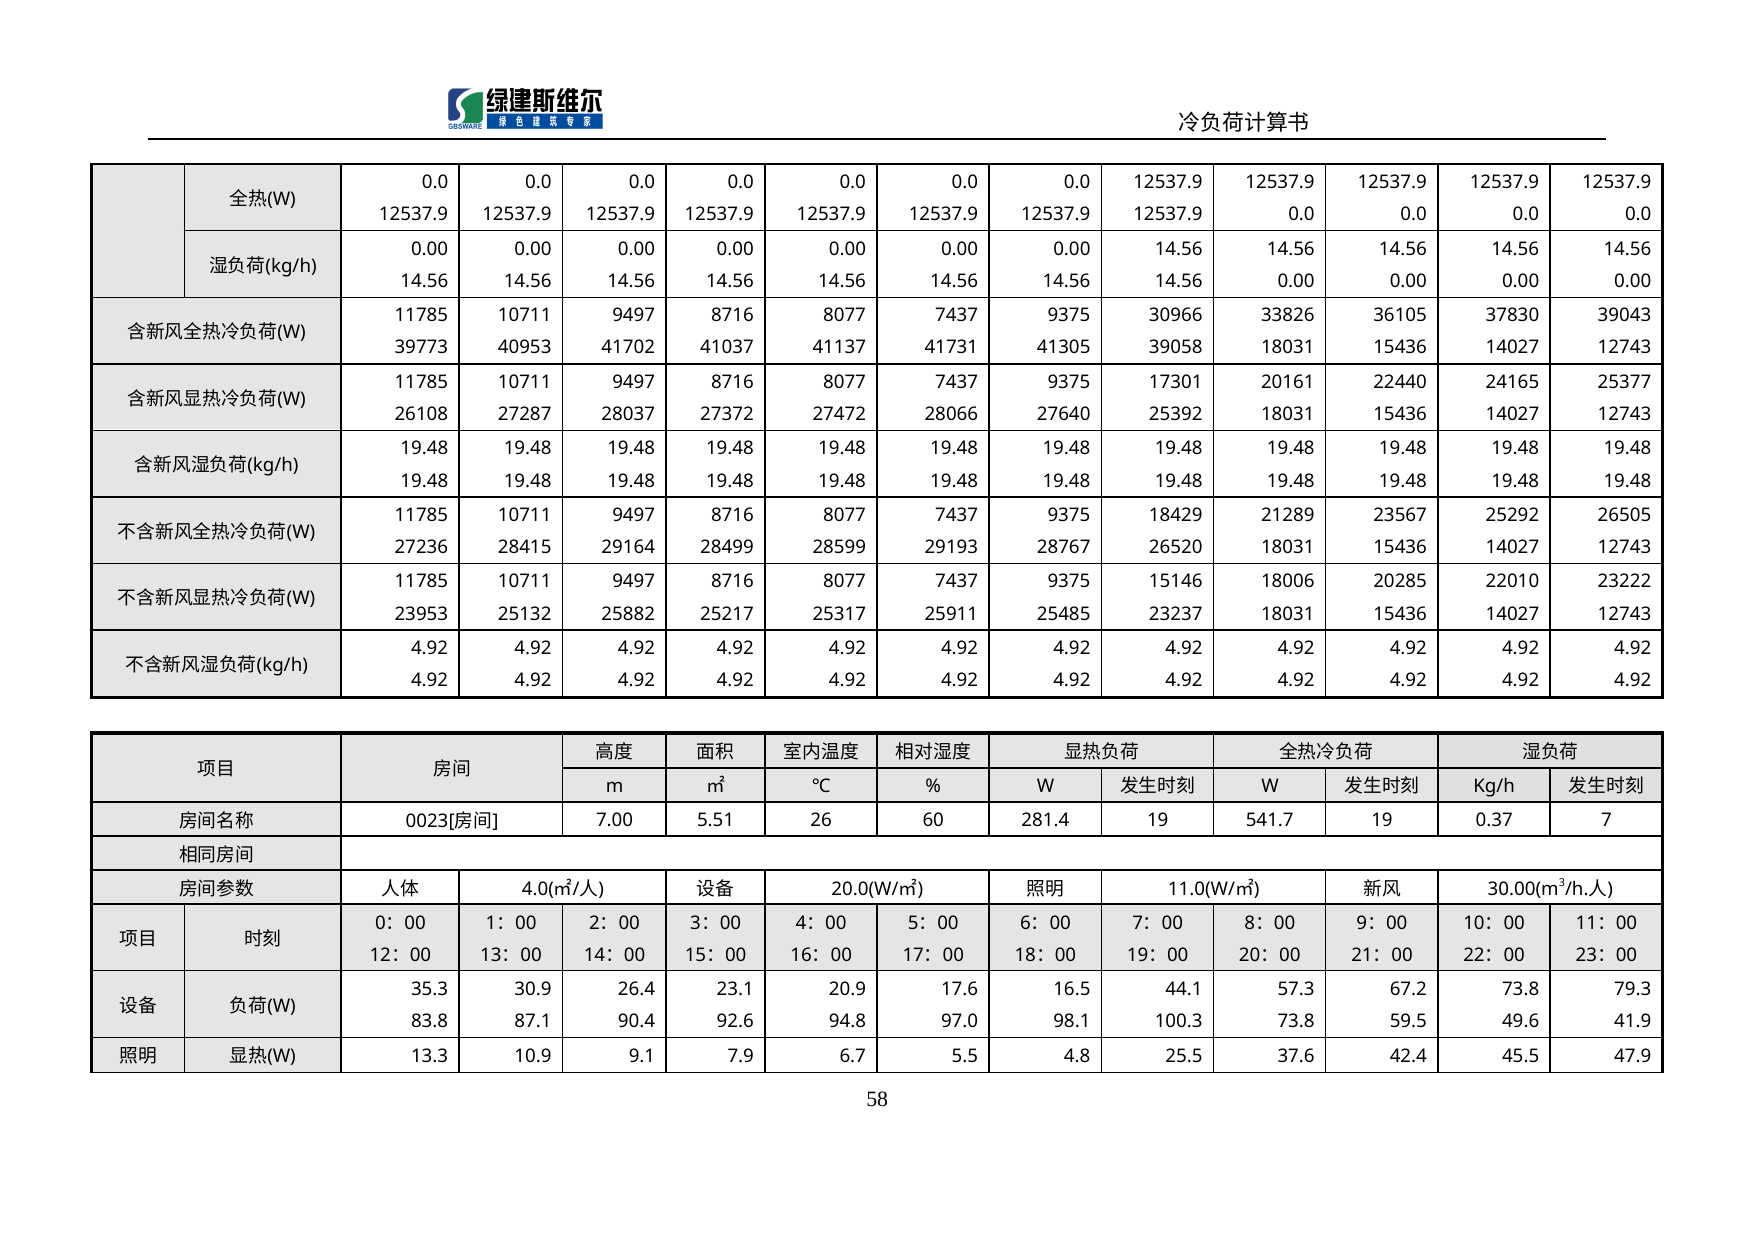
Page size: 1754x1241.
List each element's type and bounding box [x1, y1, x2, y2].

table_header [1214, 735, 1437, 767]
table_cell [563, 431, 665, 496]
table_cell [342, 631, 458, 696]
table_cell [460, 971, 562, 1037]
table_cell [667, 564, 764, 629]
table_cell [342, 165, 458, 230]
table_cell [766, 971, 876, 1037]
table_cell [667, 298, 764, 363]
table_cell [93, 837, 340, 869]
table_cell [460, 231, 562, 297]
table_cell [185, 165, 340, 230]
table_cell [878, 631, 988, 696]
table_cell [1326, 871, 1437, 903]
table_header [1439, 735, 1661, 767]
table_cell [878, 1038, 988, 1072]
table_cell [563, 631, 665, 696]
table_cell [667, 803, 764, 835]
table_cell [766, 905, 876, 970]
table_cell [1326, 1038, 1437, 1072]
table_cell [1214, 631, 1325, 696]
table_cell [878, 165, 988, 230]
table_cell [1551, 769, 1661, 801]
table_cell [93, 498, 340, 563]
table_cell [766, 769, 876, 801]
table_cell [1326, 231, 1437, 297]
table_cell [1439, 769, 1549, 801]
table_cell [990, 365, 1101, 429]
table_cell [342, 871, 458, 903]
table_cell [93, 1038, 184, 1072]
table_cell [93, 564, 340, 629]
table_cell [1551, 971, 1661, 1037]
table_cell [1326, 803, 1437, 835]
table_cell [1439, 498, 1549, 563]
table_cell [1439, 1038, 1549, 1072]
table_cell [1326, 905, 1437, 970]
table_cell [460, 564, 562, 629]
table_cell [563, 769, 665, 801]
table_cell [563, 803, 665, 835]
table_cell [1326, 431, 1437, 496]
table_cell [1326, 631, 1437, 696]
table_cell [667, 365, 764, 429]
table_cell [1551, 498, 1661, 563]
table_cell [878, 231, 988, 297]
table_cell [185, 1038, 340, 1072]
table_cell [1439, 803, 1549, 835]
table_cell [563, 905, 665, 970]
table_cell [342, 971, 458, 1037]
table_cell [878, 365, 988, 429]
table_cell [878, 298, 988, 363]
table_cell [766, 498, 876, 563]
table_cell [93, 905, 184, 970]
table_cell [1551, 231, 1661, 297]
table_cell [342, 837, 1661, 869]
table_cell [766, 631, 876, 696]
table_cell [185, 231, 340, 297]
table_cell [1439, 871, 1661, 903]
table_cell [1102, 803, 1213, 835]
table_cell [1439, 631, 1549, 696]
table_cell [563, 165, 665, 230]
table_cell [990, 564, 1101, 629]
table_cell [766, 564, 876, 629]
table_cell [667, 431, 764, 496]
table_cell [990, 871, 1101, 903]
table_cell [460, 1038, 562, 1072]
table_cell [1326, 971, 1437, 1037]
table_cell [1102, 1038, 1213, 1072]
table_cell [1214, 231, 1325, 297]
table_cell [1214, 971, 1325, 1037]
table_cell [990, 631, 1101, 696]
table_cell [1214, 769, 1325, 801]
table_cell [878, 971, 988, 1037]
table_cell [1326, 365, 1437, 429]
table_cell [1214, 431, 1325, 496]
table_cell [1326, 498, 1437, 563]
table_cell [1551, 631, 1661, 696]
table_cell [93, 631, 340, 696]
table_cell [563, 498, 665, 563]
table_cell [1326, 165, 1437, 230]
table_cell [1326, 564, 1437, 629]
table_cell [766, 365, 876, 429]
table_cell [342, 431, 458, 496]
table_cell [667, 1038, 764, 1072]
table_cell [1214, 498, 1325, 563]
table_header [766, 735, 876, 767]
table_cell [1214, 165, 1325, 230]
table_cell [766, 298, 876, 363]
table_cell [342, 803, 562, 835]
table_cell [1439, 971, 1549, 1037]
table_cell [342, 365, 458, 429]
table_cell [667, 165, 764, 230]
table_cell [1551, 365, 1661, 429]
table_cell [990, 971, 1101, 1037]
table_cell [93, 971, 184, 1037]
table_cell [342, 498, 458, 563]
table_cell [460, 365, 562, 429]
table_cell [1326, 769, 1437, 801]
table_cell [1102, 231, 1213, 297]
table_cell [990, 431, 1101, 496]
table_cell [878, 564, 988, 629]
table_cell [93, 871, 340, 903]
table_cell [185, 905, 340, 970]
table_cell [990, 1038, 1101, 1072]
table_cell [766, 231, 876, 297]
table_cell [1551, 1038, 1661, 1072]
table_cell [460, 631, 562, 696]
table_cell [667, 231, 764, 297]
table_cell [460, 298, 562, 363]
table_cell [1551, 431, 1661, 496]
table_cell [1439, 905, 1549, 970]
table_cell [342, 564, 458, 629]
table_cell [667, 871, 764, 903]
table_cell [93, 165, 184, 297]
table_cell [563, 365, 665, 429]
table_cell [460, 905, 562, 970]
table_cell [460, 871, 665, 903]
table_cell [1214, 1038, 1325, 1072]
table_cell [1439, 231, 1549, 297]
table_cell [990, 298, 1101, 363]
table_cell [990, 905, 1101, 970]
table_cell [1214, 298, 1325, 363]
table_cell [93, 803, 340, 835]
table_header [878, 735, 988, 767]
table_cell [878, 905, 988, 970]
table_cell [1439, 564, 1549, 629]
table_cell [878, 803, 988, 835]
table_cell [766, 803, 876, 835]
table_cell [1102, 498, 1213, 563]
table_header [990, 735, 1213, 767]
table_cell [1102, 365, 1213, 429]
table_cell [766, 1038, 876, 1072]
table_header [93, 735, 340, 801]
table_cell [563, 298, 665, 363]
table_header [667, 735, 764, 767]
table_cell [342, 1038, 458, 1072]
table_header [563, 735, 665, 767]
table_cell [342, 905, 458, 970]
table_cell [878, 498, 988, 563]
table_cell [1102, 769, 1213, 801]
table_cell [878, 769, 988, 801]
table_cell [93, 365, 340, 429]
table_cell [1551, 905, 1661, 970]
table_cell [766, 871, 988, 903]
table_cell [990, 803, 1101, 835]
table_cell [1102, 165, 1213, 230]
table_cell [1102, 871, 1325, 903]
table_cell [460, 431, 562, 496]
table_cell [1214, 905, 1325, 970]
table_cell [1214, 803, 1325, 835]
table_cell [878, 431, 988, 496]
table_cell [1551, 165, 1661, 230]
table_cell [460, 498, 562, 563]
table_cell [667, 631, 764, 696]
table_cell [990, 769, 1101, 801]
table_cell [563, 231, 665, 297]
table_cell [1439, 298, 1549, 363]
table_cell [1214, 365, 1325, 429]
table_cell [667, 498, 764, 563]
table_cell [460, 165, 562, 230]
picture [444, 88, 604, 130]
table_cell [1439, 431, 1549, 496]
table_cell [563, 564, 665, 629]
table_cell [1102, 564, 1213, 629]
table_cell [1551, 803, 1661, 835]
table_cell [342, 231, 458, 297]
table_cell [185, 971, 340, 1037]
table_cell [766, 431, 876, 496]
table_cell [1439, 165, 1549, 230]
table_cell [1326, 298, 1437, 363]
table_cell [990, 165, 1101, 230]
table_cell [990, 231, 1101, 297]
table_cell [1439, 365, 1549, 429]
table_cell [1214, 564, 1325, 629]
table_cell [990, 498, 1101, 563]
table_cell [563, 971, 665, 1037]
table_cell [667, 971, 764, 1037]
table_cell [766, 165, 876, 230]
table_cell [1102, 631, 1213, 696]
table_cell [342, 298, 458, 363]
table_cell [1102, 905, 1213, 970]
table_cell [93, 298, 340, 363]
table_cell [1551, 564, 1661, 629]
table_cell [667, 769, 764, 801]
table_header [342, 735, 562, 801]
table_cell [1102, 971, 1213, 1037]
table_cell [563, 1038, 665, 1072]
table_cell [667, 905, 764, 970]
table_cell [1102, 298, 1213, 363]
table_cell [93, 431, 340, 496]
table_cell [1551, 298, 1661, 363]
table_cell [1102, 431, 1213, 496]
